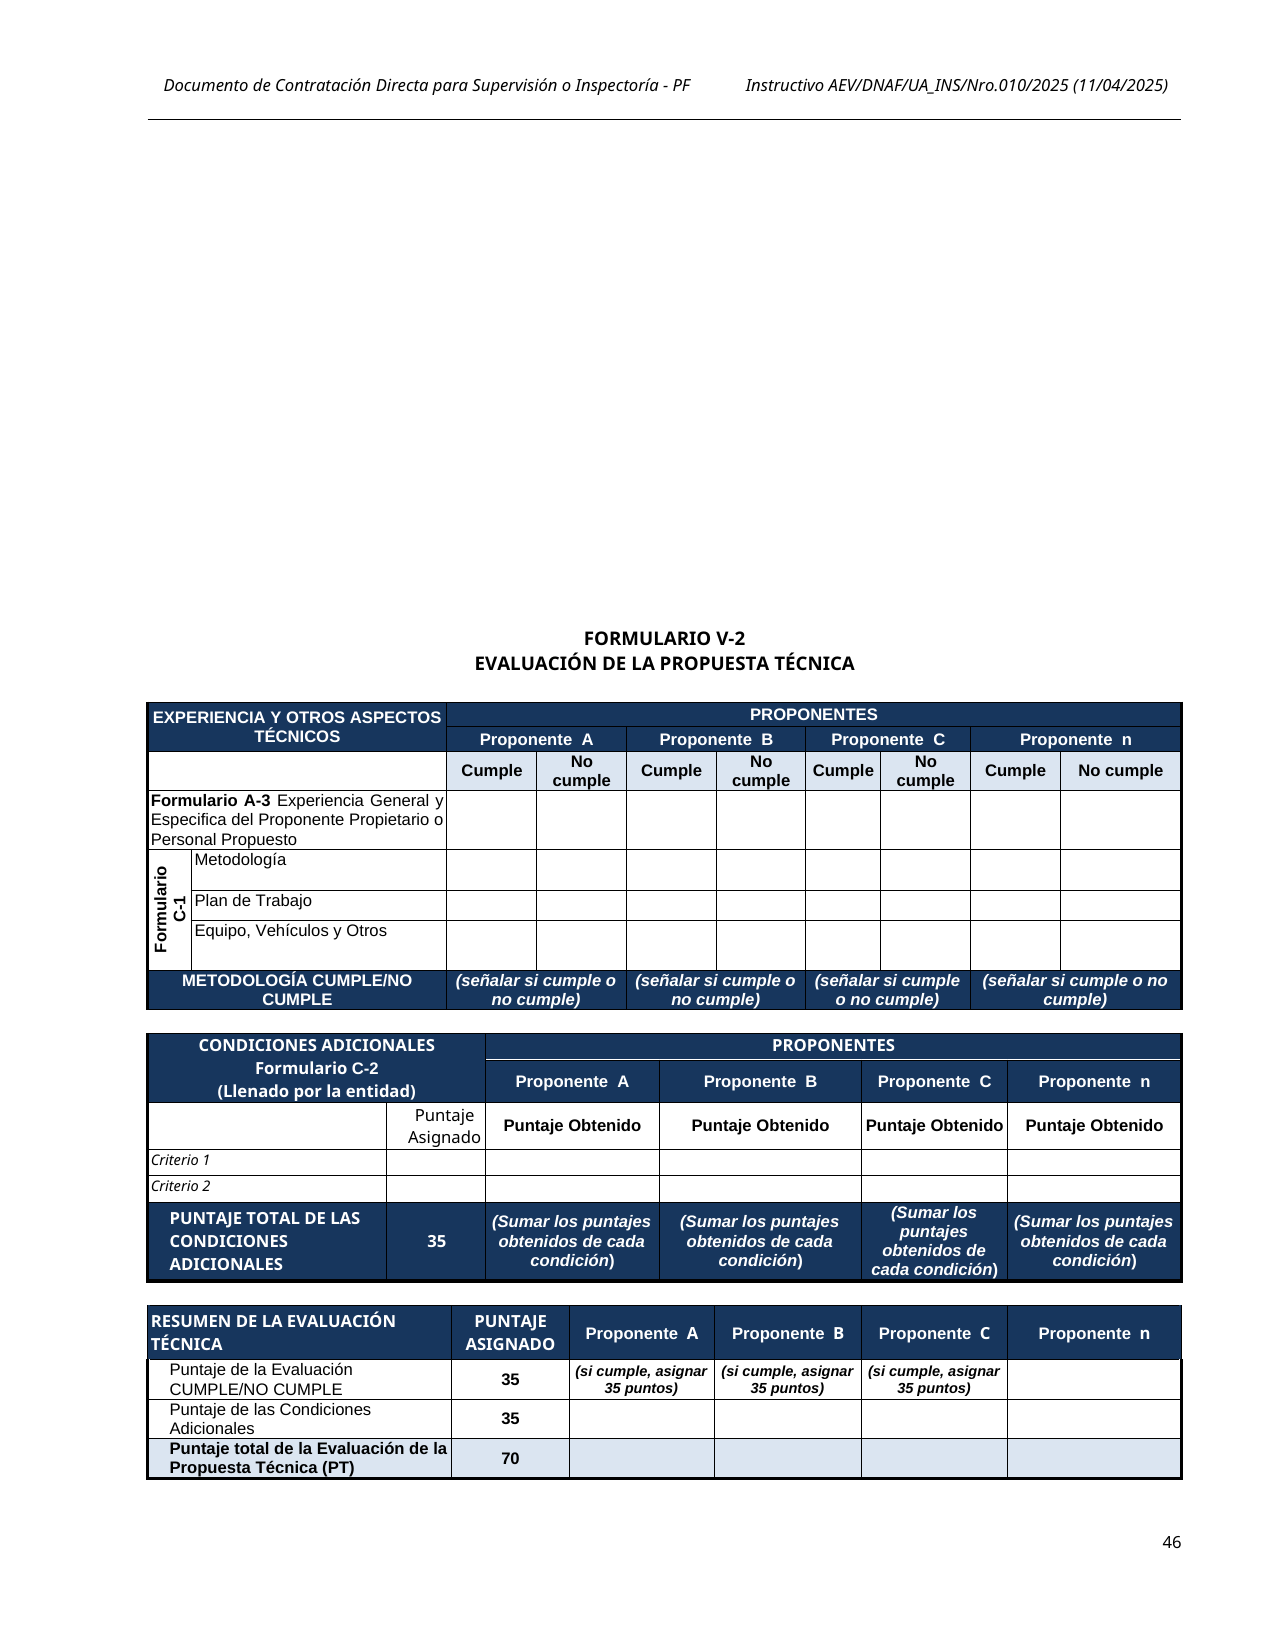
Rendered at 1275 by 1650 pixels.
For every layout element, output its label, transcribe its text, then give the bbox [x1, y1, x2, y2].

table_header PROPONENTES [447, 703, 1180, 726]
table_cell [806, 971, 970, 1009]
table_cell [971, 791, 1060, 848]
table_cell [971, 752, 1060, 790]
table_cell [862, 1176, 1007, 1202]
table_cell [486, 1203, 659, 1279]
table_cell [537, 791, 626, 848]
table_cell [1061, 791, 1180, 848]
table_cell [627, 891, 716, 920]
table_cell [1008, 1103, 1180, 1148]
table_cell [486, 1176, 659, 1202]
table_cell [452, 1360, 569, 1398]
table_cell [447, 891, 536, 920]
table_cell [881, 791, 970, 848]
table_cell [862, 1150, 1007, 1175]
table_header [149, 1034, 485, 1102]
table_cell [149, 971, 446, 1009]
table_header EXPERIENCIA Y OTROS ASPECTOS TÉCNICOS [149, 703, 446, 751]
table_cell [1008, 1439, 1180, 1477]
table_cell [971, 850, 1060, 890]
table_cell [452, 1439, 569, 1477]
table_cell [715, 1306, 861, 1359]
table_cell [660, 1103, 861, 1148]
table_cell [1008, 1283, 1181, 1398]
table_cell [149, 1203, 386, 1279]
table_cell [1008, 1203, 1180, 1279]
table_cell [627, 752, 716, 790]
text EVALUACIÓN DE LA PROPUESTA TÉCNICA [148, 651, 1181, 676]
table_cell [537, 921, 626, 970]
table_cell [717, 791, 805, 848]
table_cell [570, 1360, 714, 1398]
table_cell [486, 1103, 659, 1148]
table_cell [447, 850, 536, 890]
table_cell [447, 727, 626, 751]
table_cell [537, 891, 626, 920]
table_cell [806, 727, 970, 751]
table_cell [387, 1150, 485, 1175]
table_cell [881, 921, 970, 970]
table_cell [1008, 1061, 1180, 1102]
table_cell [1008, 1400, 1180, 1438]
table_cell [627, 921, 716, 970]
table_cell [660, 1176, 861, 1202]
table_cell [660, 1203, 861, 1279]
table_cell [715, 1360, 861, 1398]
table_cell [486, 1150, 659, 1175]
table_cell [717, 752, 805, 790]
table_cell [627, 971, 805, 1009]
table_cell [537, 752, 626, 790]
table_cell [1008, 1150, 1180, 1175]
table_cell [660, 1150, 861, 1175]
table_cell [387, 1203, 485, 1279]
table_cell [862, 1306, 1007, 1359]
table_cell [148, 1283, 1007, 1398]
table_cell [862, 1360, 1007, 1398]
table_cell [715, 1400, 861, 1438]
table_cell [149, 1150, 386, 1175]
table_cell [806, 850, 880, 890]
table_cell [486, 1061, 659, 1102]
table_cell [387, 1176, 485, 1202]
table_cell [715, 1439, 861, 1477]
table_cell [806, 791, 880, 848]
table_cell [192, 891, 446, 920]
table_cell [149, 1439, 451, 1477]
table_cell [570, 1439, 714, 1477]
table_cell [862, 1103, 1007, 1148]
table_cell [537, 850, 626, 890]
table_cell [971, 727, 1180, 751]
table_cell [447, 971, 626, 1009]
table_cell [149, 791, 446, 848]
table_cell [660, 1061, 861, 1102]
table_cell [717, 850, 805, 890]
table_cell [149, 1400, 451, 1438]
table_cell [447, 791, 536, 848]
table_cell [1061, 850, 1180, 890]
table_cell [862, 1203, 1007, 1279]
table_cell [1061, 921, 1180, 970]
text FORMULARIO V-2 [148, 625, 1181, 651]
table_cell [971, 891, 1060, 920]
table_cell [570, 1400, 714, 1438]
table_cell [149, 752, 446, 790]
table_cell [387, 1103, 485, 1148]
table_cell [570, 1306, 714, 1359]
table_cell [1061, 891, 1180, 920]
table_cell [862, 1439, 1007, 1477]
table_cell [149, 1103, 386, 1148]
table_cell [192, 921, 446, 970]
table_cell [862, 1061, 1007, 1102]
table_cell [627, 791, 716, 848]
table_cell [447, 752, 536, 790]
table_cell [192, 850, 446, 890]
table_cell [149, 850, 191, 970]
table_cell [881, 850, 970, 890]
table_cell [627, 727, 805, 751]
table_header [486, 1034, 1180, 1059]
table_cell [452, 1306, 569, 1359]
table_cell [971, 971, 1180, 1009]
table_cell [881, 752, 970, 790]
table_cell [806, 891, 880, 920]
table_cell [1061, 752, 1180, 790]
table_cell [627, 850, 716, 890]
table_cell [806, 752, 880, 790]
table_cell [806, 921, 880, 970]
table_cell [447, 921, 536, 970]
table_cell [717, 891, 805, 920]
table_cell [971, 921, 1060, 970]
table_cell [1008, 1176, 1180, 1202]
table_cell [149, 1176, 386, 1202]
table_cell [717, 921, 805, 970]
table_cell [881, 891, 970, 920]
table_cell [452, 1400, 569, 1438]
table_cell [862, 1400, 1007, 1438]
